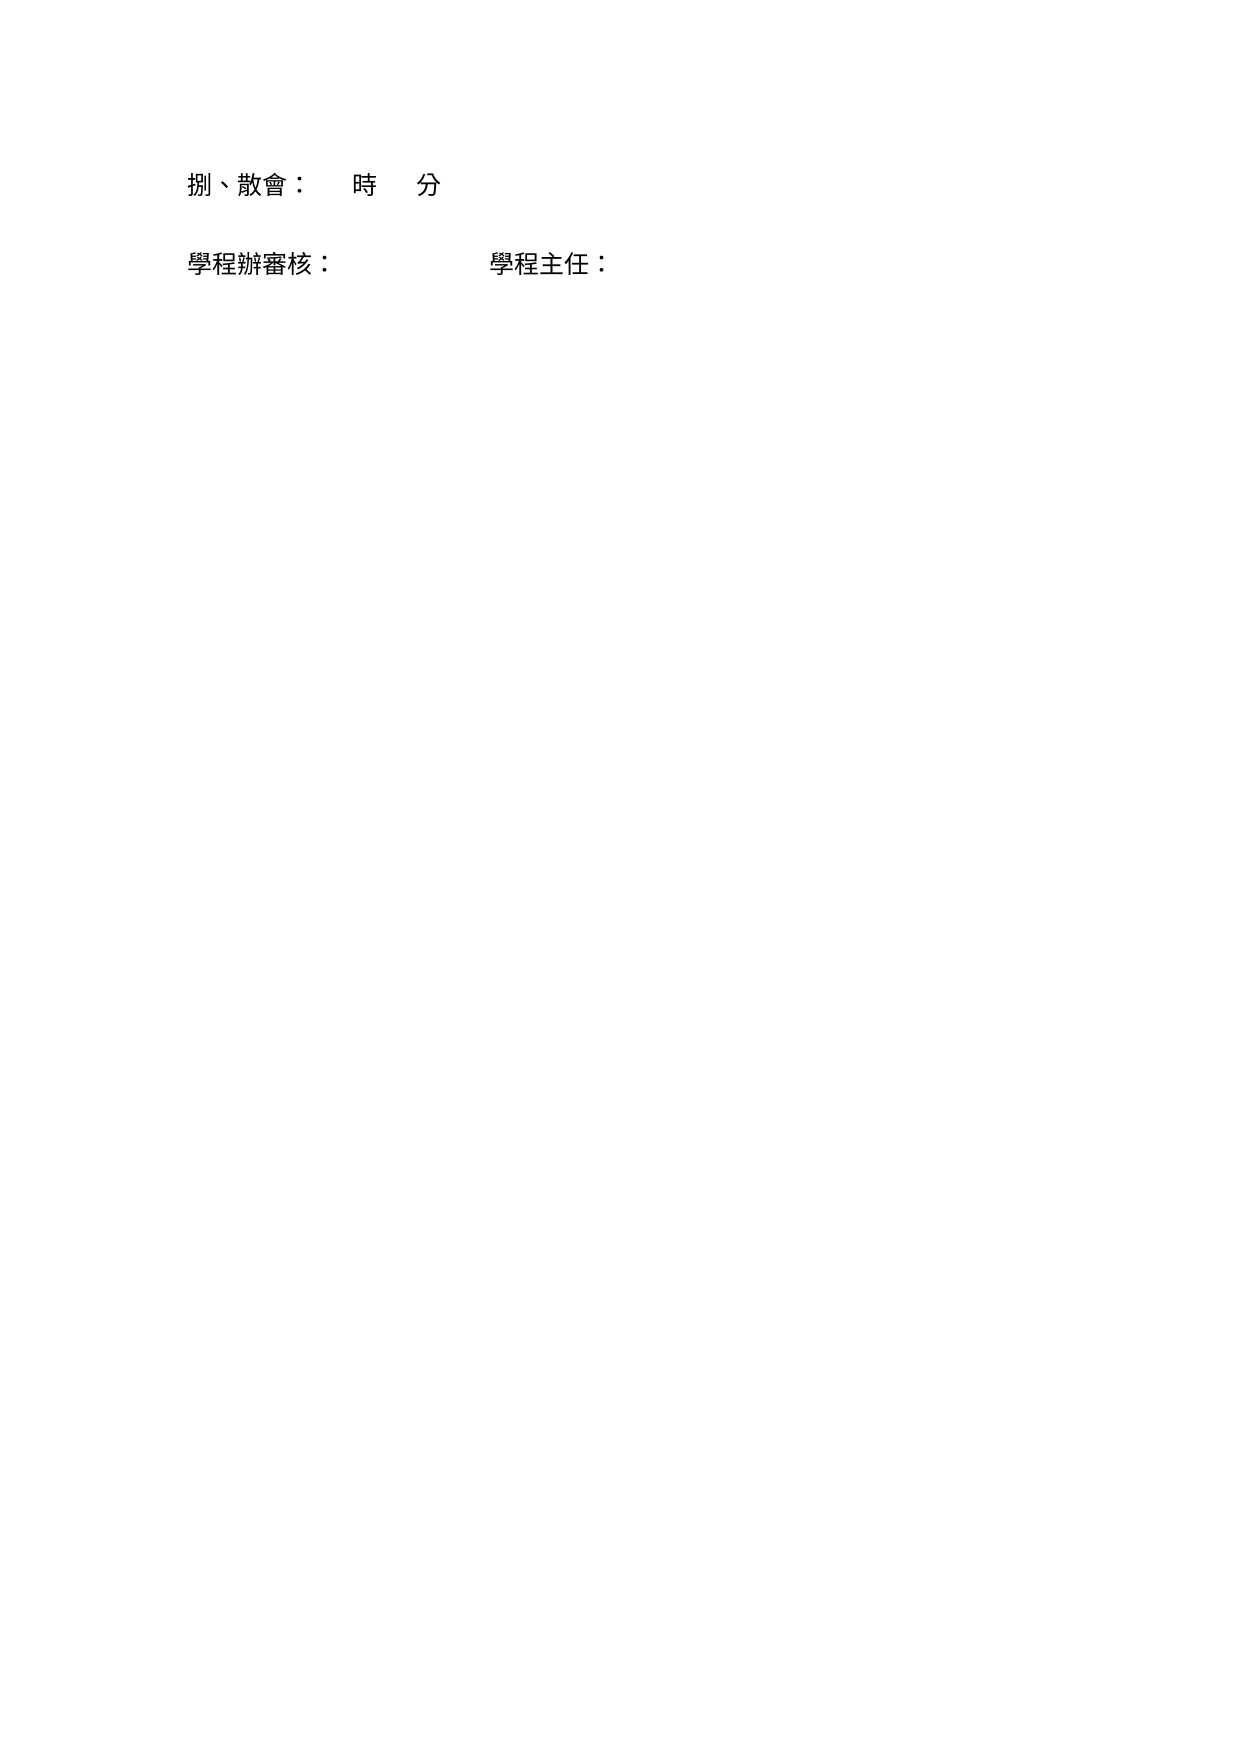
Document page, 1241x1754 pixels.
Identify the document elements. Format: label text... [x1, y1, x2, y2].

text 學程辦審核： 學程主任： [187, 244, 1053, 281]
text 捌、散會： 時 分 [187, 164, 1053, 202]
